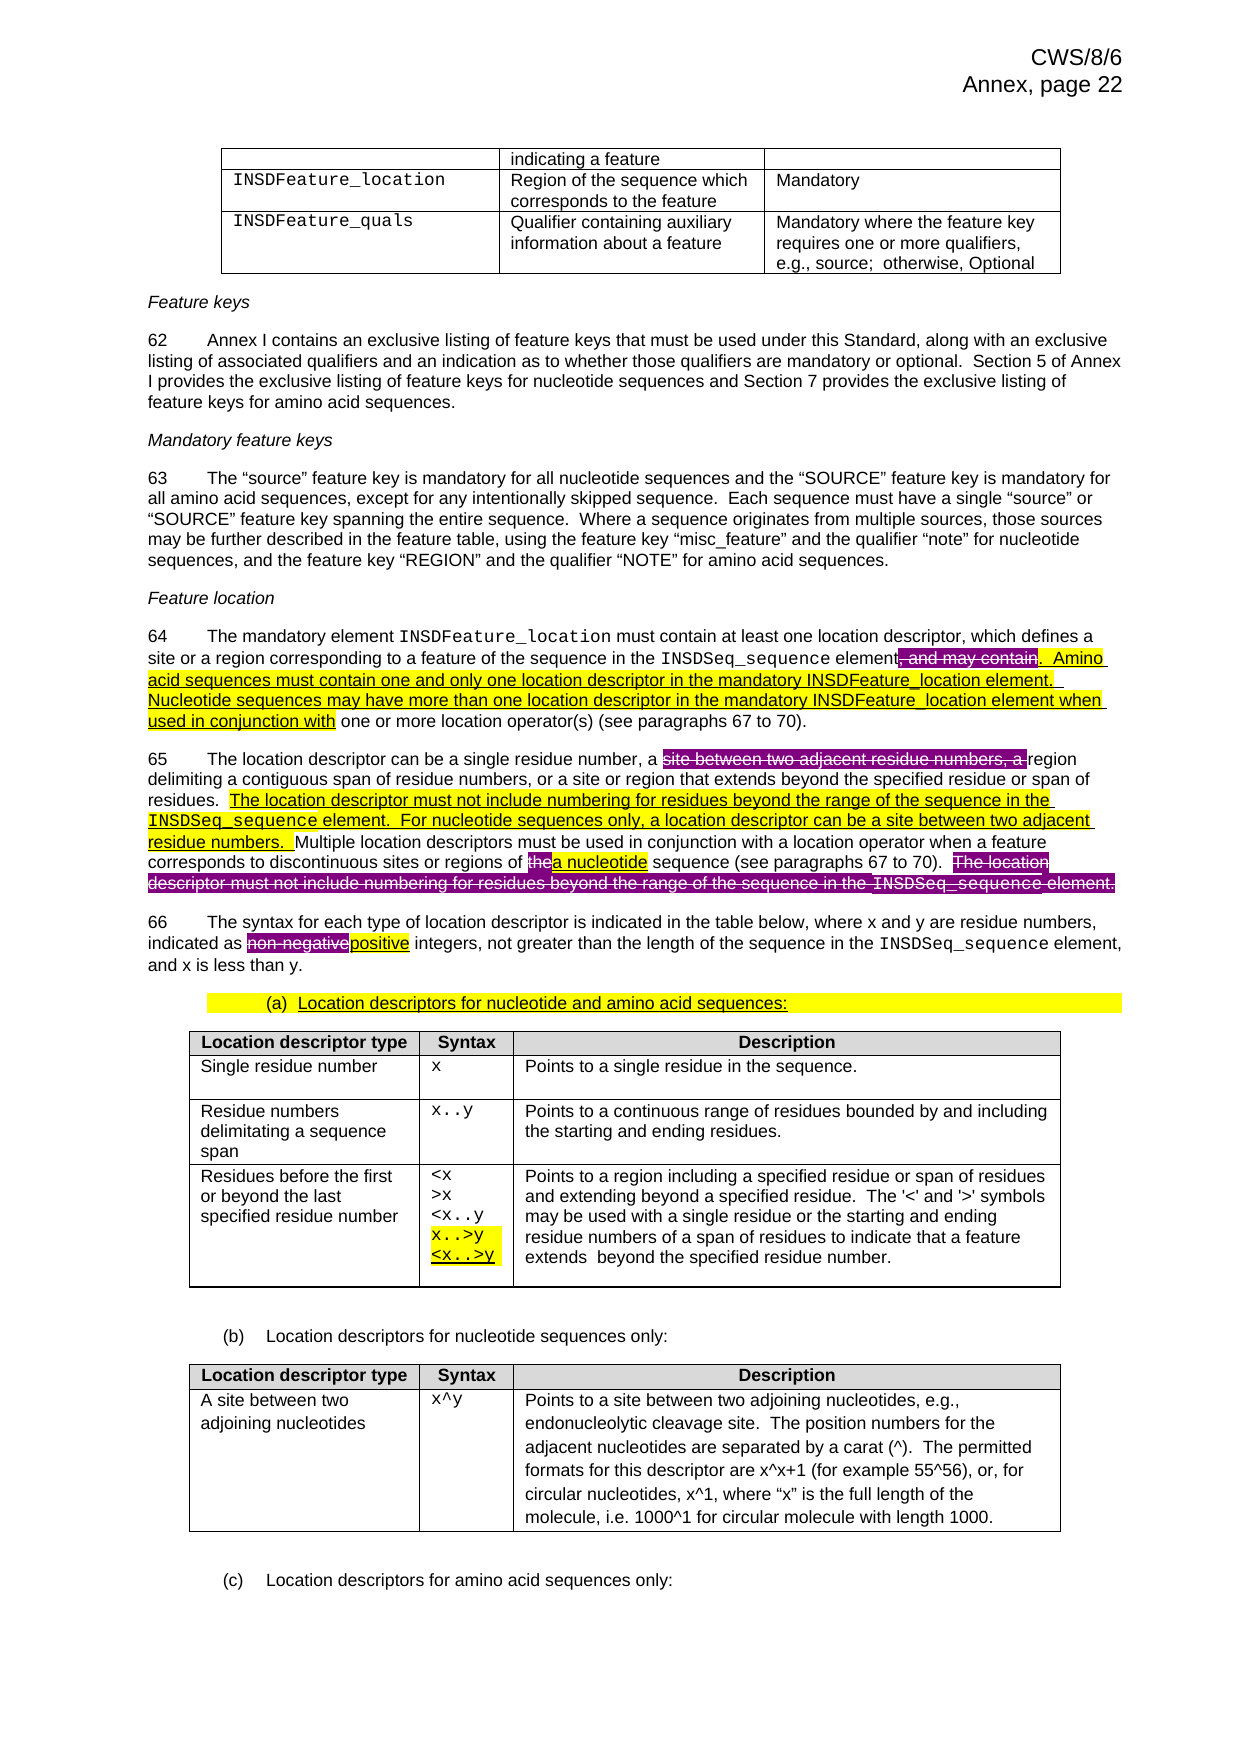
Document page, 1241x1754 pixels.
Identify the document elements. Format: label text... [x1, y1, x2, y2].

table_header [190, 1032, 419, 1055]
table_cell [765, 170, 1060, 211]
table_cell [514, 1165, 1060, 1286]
list The mandatory element INSDFeature_location must contain at least one location descriptor, which defines a site or a region corresponding to a feature of the sequence in the INSDSeq_sequence element, and may contain. Amino acid sequences must contain one and only one location descriptor in the mandatory INSDFeature_location element. Nucleotide sequences may have more than one location descriptor in the mandatory INSDFeature_location element when used in conjunction with one or more location operator(s) (see paragraphs 67 to 70). [148, 626, 1122, 731]
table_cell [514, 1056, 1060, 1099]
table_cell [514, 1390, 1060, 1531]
list Annex I contains an exclusive listing of feature keys that must be used under this Standard, along with an exclusive listing of associated qualifiers and an indication as to whether those qualifiers are mandatory or optional. Section 5 of Annex I provides the exclusive listing of feature keys for nucleotide sequences and Section 7 provides the exclusive listing of feature keys for amino acid sequences. [148, 330, 1122, 412]
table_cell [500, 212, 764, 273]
subtitle Mandatory feature keys [148, 429, 1122, 450]
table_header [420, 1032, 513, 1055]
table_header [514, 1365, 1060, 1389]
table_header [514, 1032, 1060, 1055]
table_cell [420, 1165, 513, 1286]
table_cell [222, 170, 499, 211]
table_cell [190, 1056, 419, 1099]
list (b) Location descriptors for nucleotide sequences only: [223, 1326, 1122, 1346]
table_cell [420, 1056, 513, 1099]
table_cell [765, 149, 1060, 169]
subtitle Feature keys [148, 292, 1122, 312]
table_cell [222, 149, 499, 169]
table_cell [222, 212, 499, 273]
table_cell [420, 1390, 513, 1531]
subtitle Feature location [148, 587, 1122, 608]
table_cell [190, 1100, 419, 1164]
list Location descriptors for nucleotide and amino acid sequences: [207, 993, 1122, 1013]
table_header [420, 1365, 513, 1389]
list The location descriptor can be a single residue number, a site between two adjacent residue numbers, a region delimiting a contiguous span of residue numbers, or a site or region that extends beyond the specified residue or span of residues. The location descriptor must not include numbering for residues beyond the range of the sequence in the INSDSeq_sequence element. For nucleotide sequences only, a location descriptor can be a site between two adjacent residue numbers. Multiple location descriptors must be used in conjunction with a location operator when a feature corresponds to discontinuous sites or regions of thea nucleotide sequence (see paragraphs 67 to 70). The location descriptor must not include numbering for residues beyond the range of the sequence in the INSDSeq_sequence element. [148, 748, 1122, 894]
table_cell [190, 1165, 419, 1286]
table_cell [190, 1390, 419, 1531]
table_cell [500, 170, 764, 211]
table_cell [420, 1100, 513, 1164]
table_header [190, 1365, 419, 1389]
list (c) Location descriptors for amino acid sequences only: [223, 1570, 1122, 1590]
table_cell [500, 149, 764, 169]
list The “source” feature key is mandatory for all nucleotide sequences and the “SOURCE” feature key is mandatory for all amino acid sequences, except for any intentionally skipped sequence. Each sequence must have a single “source” or “SOURCE” feature key spanning the entire sequence. Where a sequence originates from multiple sources, those sources may be further described in the feature table, using the feature key “misc_feature” and the qualifier “note” for nucleotide sequences, and the feature key “REGION” and the qualifier “NOTE” for amino acid sequences. [148, 468, 1122, 570]
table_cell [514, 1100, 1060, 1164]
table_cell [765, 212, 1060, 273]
list The syntax for each type of location descriptor is indicated in the table below, where x and y are residue numbers, indicated as non-negativepositive integers, not greater than the length of the sequence in the INSDSeq_sequence element, and x is less than y. [148, 912, 1122, 975]
